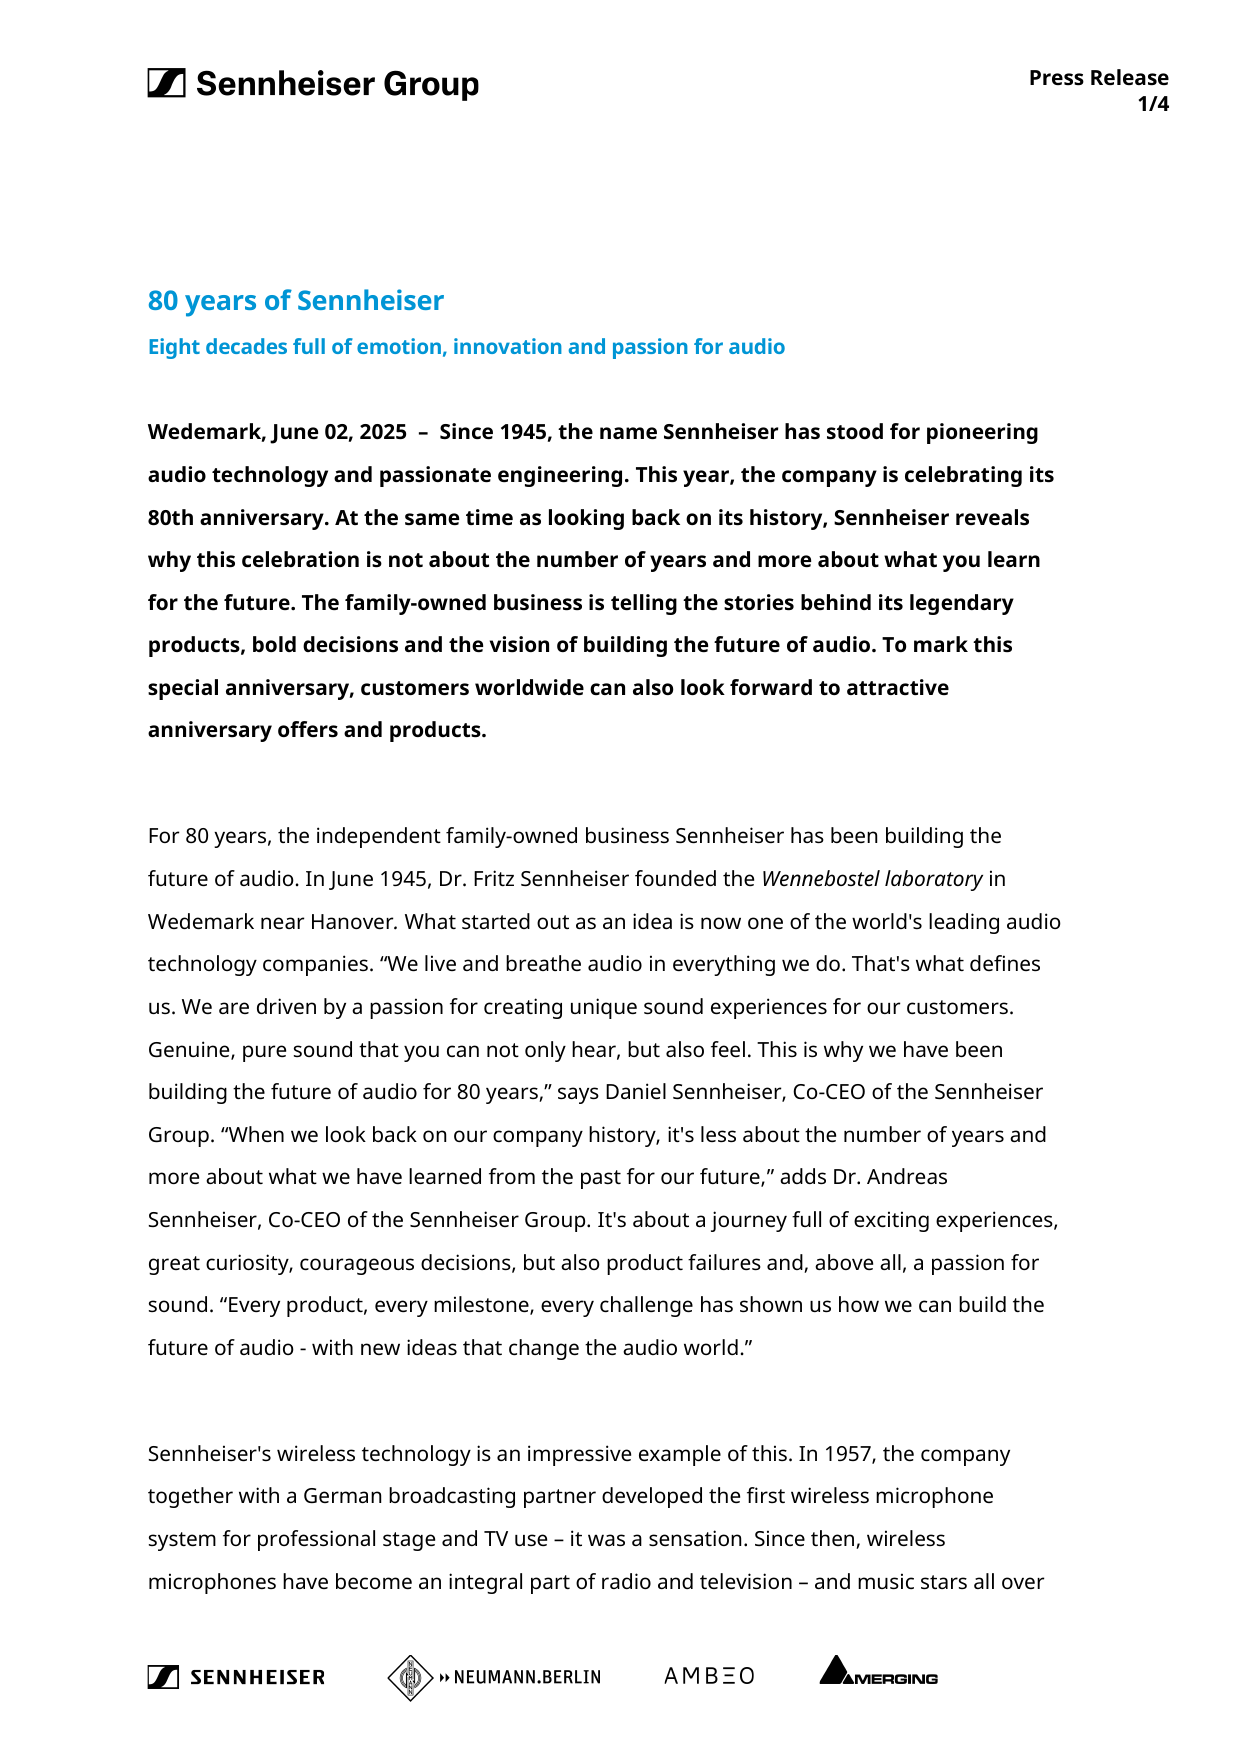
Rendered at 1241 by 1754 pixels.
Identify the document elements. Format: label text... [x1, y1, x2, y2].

picture [147, 68, 479, 101]
text 80 years of Sennheiser Eight decades full of emotion, innovation and passion for audio Wedemark, June 02, 2025 – Since 1945, the name Sennheiser has stood for pioneering audio technology and passionate engineering. This year, the company is celebrating its 80th anniversary. At the same time as looking back on its history, Sennheiser reveals why this celebration is not about the number of years and more about what you learn for the future. The family-owned business is telling the stories behind its legendary products, bold decisions and the vision of building the future of audio. To mark this special anniversary, customers worldwide can also look forward to attractive anniversary offers and products. [148, 281, 1066, 744]
picture [819, 1655, 938, 1684]
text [148, 1439, 1066, 1595]
picture [387, 1655, 600, 1702]
picture [147, 1665, 325, 1689]
text For 80 years, the independent family-owned business Sennheiser has been building the future of audio. In June 1945, Dr. Fritz Sennheiser founded the Wennebostel laboratory in Wedemark near Hanover. What started out as an idea is now one of the world's leading audio technology companies. “We live and breathe audio in everything we do. That's what defines us. We are driven by a passion for creating unique sound experiences for our customers. Genuine, pure sound that you can not only hear, but also feel. This is why we have been building the future of audio for 80 years,” says Daniel Sennheiser, Co-CEO of the Sennheiser Group. “When we look back on our company history, it's less about the number of years and more about what we have learned from the past for our future,” adds Dr. Andreas Sennheiser, Co-CEO of the Sennheiser Group. It's about a journey full of exciting experiences, great curiosity, courageous decisions, but also product failures and, above all, a passion for sound. “Every product, every milestone, every challenge has shown us how we can build the future of audio - with new ideas that change the audio world.” [148, 822, 1066, 1361]
picture [664, 1667, 754, 1684]
